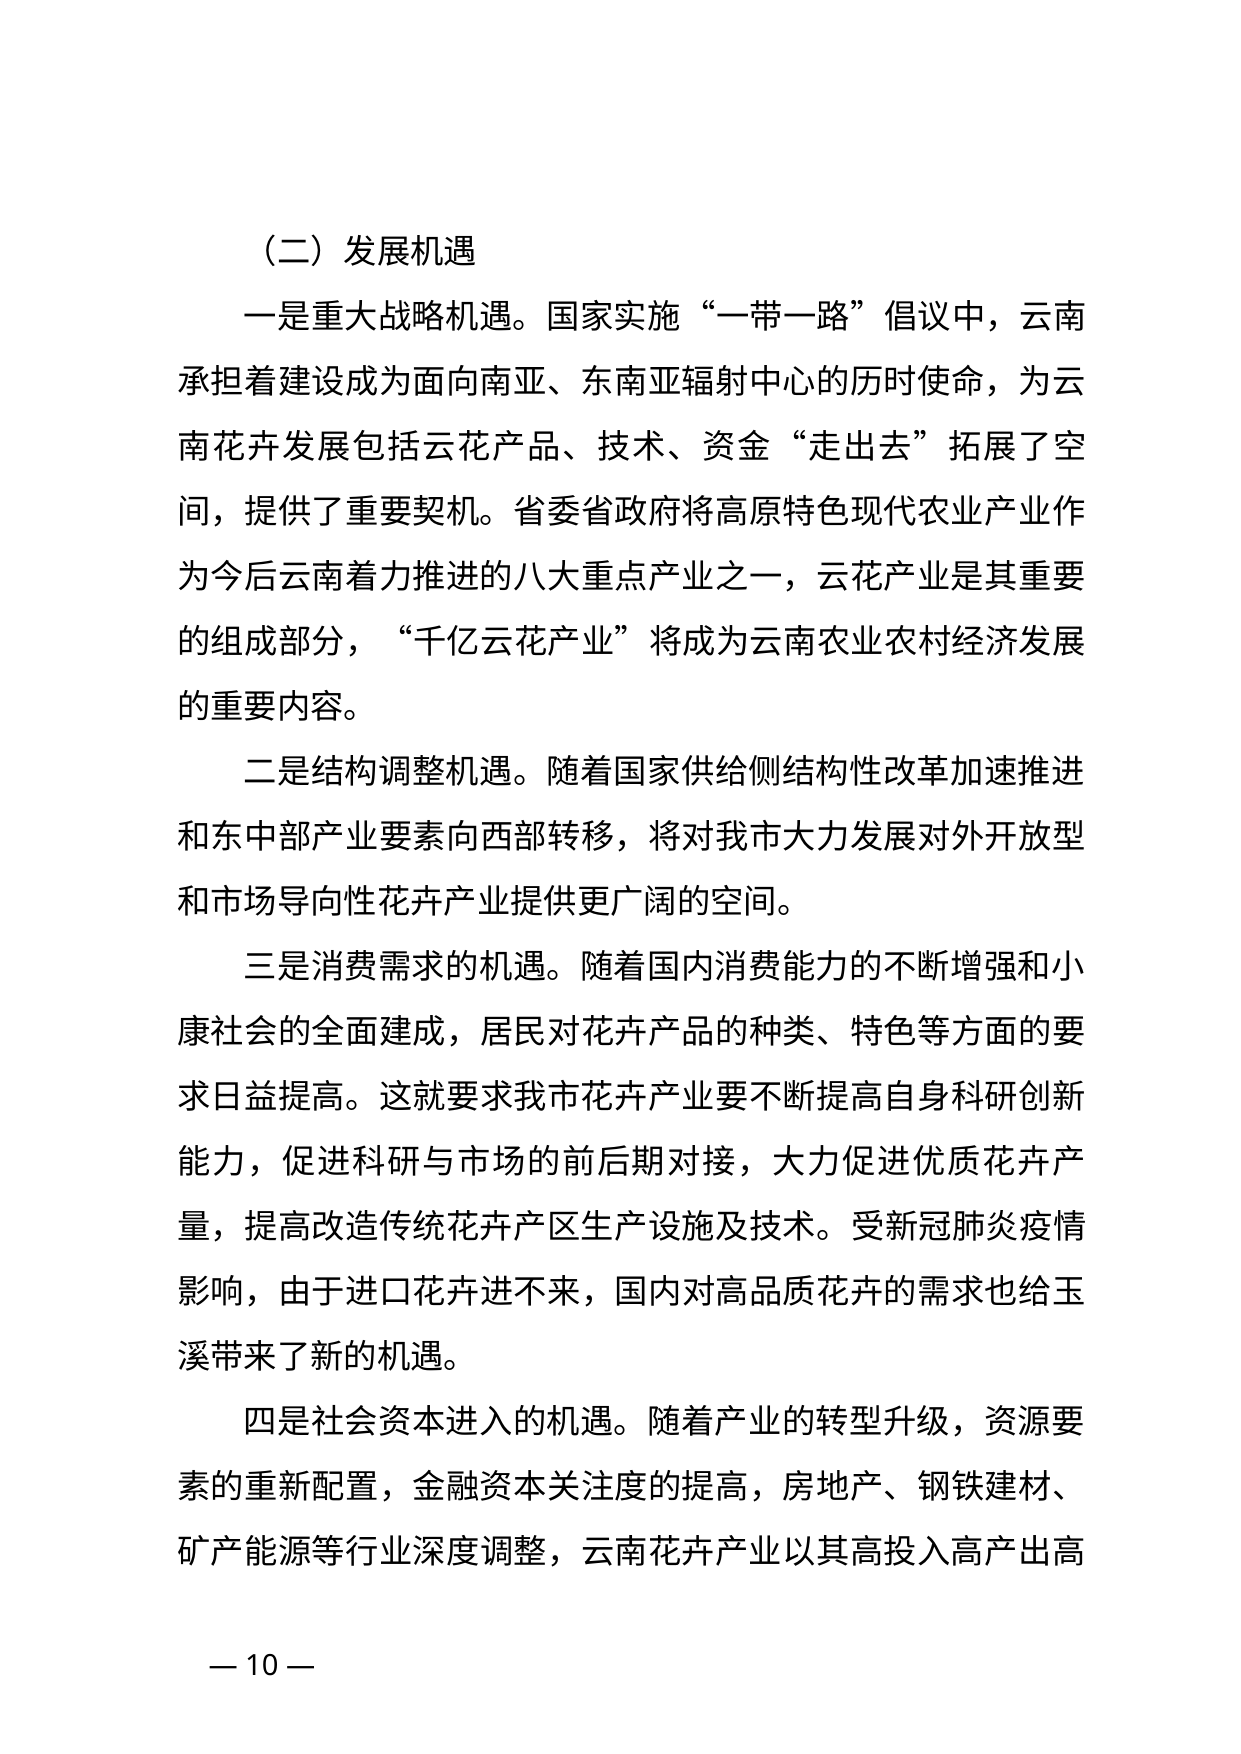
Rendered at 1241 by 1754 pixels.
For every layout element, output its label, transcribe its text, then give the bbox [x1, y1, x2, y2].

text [177, 1387, 1087, 1582]
text 三是消费需求的机遇。随着国内消费能力的不断增强和小康社会的全面建成，居民对花卉产品的种类、特色等方面的要求日益提高。这就要求我市花卉产业要不断提高自身科研创新能力，促进科研与市场的前后期对接，大力促进优质花卉产量，提高改造传统花卉产区生产设施及技术。受新冠肺炎疫情影响，由于进口花卉进不来，国内对高品质花卉的需求也给玉溪带来了新的机遇。 [177, 932, 1087, 1387]
text 二是结构调整机遇。随着国家供给侧结构性改革加速推进和东中部产业要素向西部转移，将对我市大力发展对外开放型和市场导向性花卉产业提供更广阔的空间。 [177, 737, 1087, 932]
text 一是重大战略机遇。国家实施“一带一路”倡议中，云南承担着建设成为面向南亚、东南亚辐射中心的历时使命，为云南花卉发展包括云花产品、技术、资金“走出去”拓展了空间，提供了重要契机。省委省政府将高原特色现代农业产业作为今后云南着力推进的八大重点产业之一，云花产业是其重要的组成部分，“千亿云花产业”将成为云南农业农村经济发展的重要内容。 [177, 282, 1087, 737]
text （二）发展机遇 [177, 217, 1087, 282]
